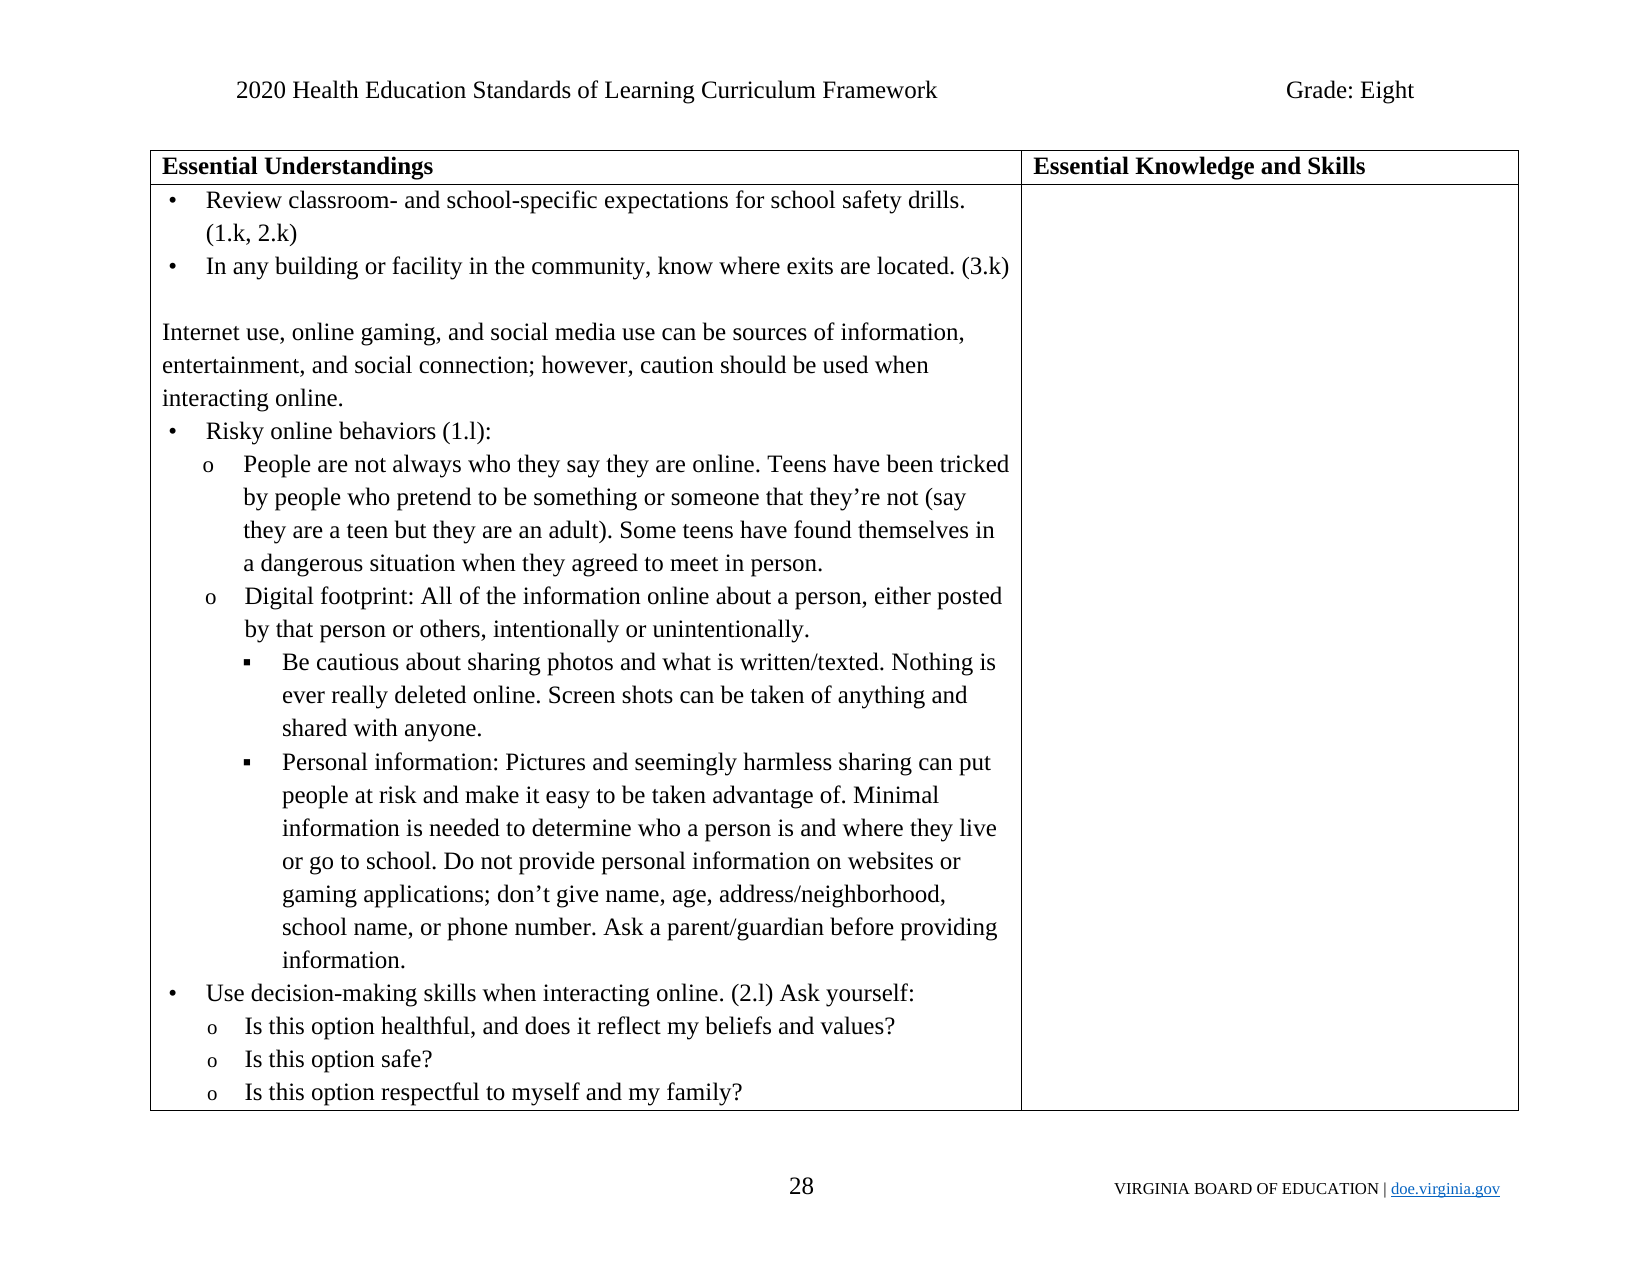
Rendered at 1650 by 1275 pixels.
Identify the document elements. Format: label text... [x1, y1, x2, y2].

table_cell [151, 185, 1021, 1110]
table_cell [1022, 185, 1518, 1110]
table_header Essential Knowledge and Skills [1022, 151, 1518, 184]
table_header Essential Understandings [151, 151, 1021, 184]
